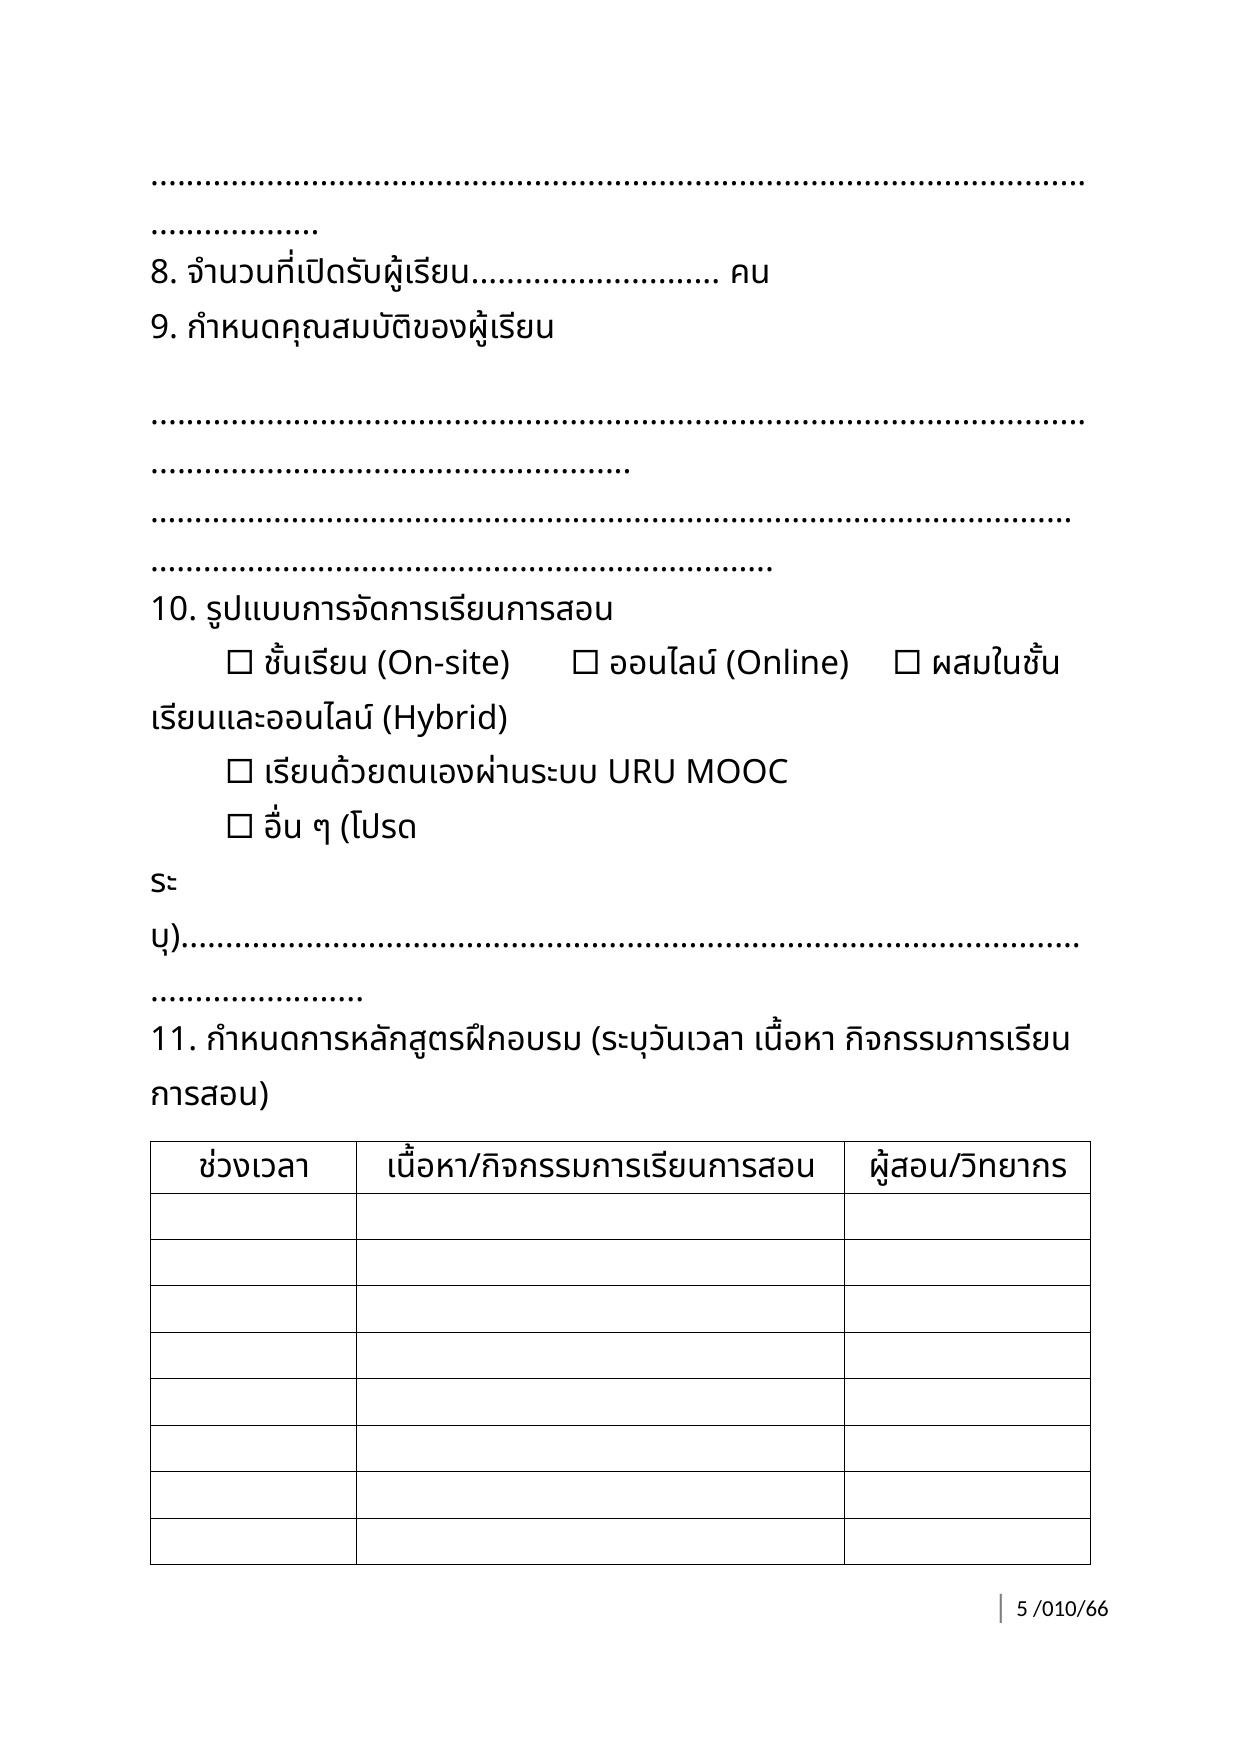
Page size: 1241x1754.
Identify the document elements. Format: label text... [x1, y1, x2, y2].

table_cell [357, 1379, 844, 1425]
table_cell [357, 1472, 844, 1518]
table_cell [151, 1426, 356, 1471]
table_cell [845, 1194, 1090, 1239]
table_cell [357, 1426, 844, 1471]
text ชั้นเรียน (On-site) ออนไลน์ (Online) ผสมในชั้นเรียนและออนไลน์ (Hybrid) [150, 639, 1090, 744]
table_cell [151, 1194, 356, 1239]
table_cell [845, 1286, 1090, 1332]
text เรียนด้วยตนเองผ่านระบบ URU MOOC [150, 748, 1090, 799]
table_cell [845, 1519, 1090, 1564]
table_cell [151, 1333, 356, 1378]
text 9. กำหนดคุณสมบัติของผู้เรียน [150, 302, 1090, 353]
text 10. รูปแบบการจัดการเรียนการสอน [150, 584, 1090, 635]
table_cell [151, 1286, 356, 1332]
table_cell [845, 1379, 1090, 1425]
table_cell [151, 1240, 356, 1285]
text 11. กำหนดการหลักสูตรฝึกอบรม (ระบุวันเวลา เนื้อหา กิจกรรมการเรียนการสอน) [150, 1015, 1090, 1120]
text 8. จำนวนที่เปิดรับผู้เรียน............................ คน [150, 248, 1090, 298]
table_cell [845, 1426, 1090, 1471]
text ............................................................................................................................................................... [150, 357, 1090, 483]
table_cell [151, 1519, 356, 1564]
table_header เนื้อหา/กิจกรรมการเรียนการสอน [357, 1142, 844, 1192]
table_cell [151, 1472, 356, 1518]
table_cell [151, 1379, 356, 1425]
text ………………………………………………………………………………………………………………………………………………………….. [150, 487, 1090, 581]
table_cell [357, 1333, 844, 1378]
table_header ช่วงเวลา [151, 1142, 356, 1192]
text อื่น ๆ (โปรดระบุ)............................................................................................................................. [150, 803, 1090, 1011]
table_cell [845, 1240, 1090, 1285]
table_cell [357, 1240, 844, 1285]
table_cell [357, 1519, 844, 1564]
table_cell [845, 1472, 1090, 1518]
table_cell [845, 1333, 1090, 1378]
table_header ผู้สอน/วิทยากร [845, 1142, 1090, 1192]
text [150, 150, 1090, 244]
table_cell [357, 1286, 844, 1332]
table_cell [357, 1194, 844, 1239]
